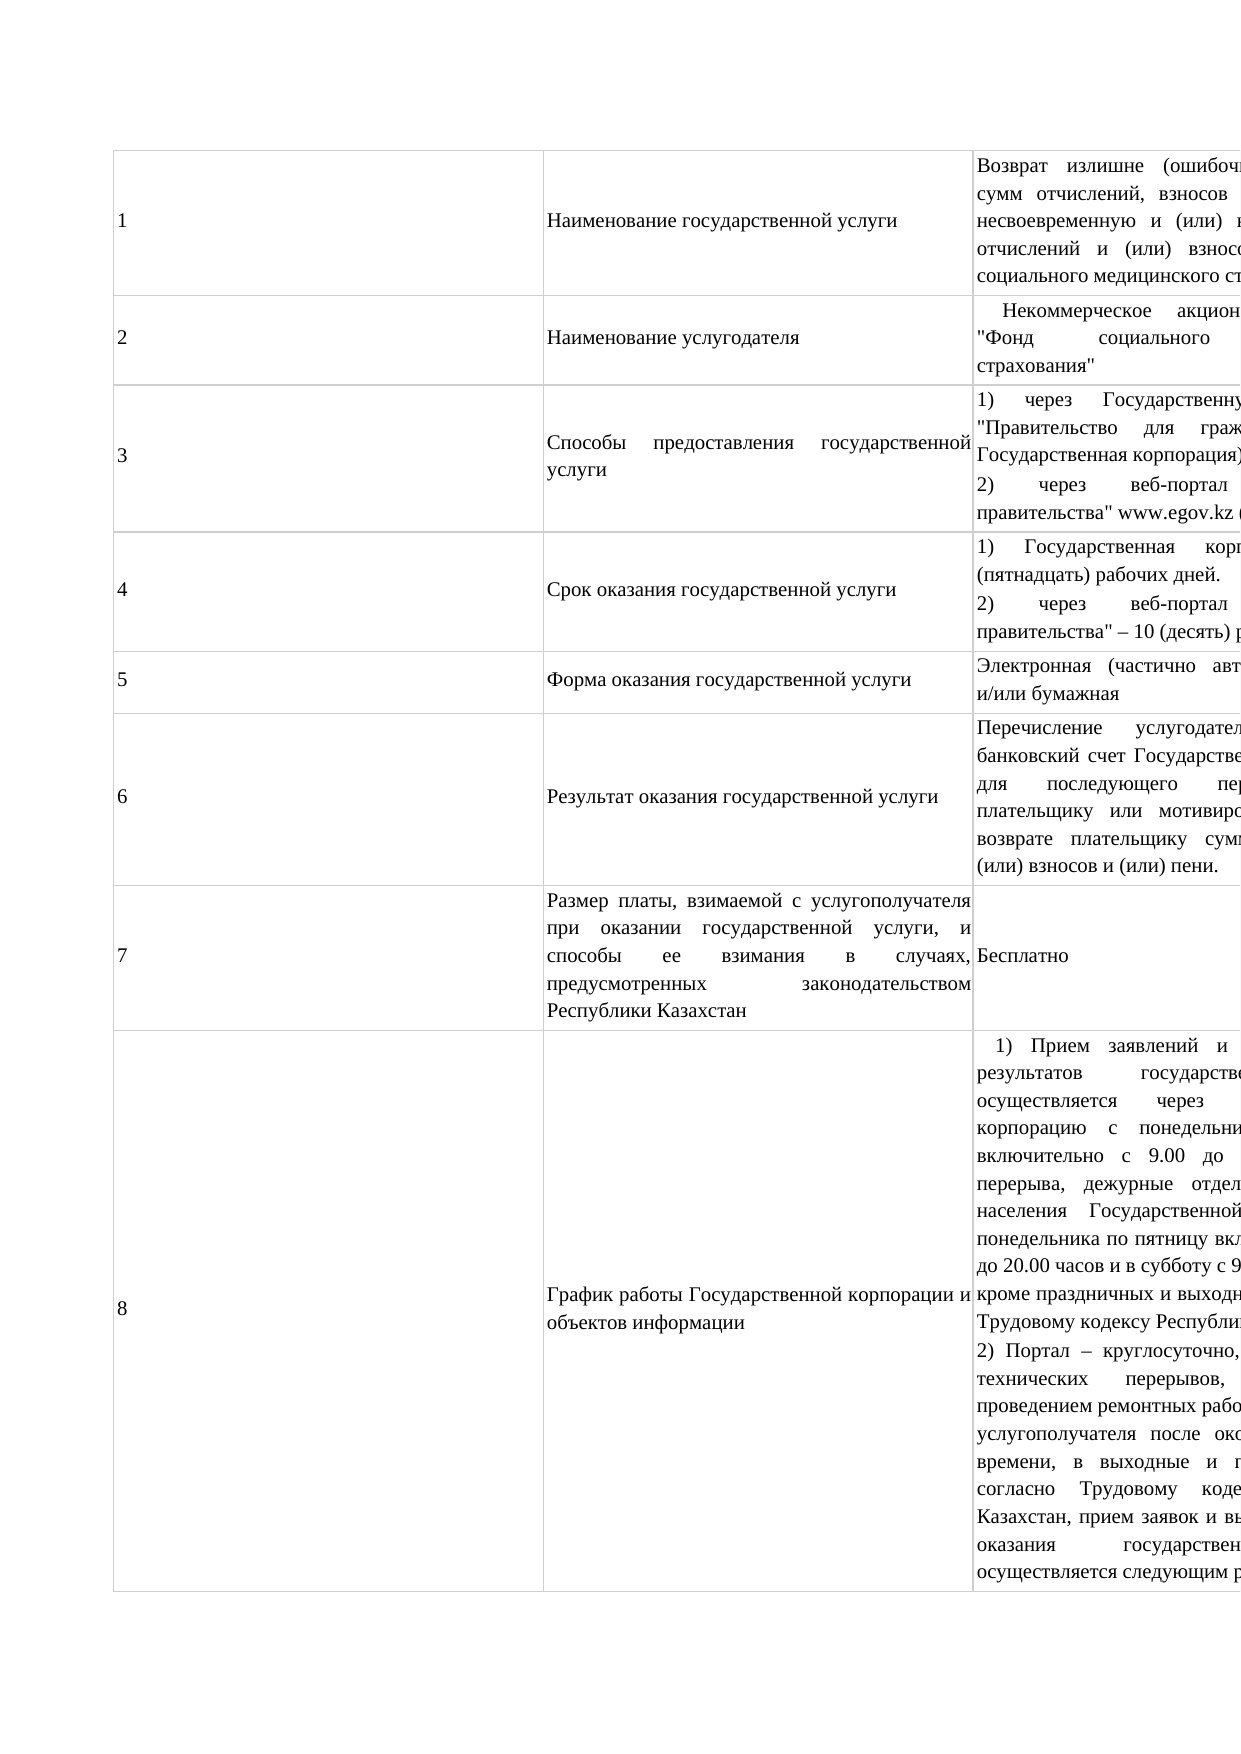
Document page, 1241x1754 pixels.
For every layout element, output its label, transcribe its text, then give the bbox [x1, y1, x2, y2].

table_cell 5 [114, 652, 543, 712]
table_cell Способы предоставления государственной услуги [544, 386, 972, 531]
table_cell 1) Прием заявлений и выдача готовых результатов государственных услуг осуществляется через Государственную корпорацию с понедельника по пятницу включительно с 9.00 до 18.00 часов без перерыва, дежурные отделы обслуживания населения Государственной корпорации с понедельника по пятницу включительно с 9.00 до 20.00 часов и в субботу с 9.00 до 13.00 часов кроме праздничных и выходных дней согласно Трудовому кодексу Республики Казахстан; 2) Портал – круглосуточно, за исключением технических перерывов, связанных с проведением ремонтных работ (при обращении услугополучателя после окончания рабочего времени, в выходные и праздничные дни согласно Трудовому кодексу Республики Казахстан, прием заявок и выдача результатов оказания государственной услуги осуществляется следующим рабочим днем). [974, 1031, 1240, 1591]
table_cell Форма оказания государственной услуги [544, 652, 972, 712]
table_cell Некоммерческое акционерное общество "Фонд социального медицинского страхования" [974, 296, 1240, 384]
table_header Наименование государственной услуги [544, 151, 972, 295]
table_cell 2 [114, 296, 543, 384]
table_cell Наименование услугодателя [544, 296, 972, 384]
table_header 1 [114, 151, 543, 295]
table_cell Результат оказания государственной услуги [544, 714, 972, 885]
table_header Возврат излишне (ошибочно) зачисленных сумм отчислений, взносов и (или) пени за несвоевременную и (или) неполную уплату отчислений и (или) взносов обязательного социального медицинского страхования [974, 151, 1240, 295]
table_cell Бесплатно [974, 886, 1240, 1030]
table_cell 7 [114, 886, 543, 1030]
table_cell 8 [114, 1031, 543, 1591]
table_cell 3 [114, 386, 543, 531]
table_cell График работы Государственной корпорации и объектов информации [544, 1031, 972, 1591]
table_cell Срок оказания государственной услуги [544, 533, 972, 651]
table_cell 1) через Государственную корпорацию "Правительство для граждан" (далее – Государственная корпорация); 2) через веб-портал "электронного правительства" www.egov.kz (далее – портал). [974, 386, 1240, 531]
table_cell Перечисление услугодателем денег на банковский счет Государственной корпорации для последующего перечисления их плательщику или мотивированный отказ в возврате плательщику сумм отчислений и (или) взносов и (или) пени. [974, 714, 1240, 885]
table_cell Размер платы, взимаемой с услугополучателя при оказании государственной услуги, и способы ее взимания в случаях, предусмотренных законодательством Республики Казахстан [544, 886, 972, 1030]
table_cell Электронная (частично автоматизированная) и/или бумажная [974, 652, 1240, 712]
table_cell 4 [114, 533, 543, 651]
table_cell 6 [114, 714, 543, 885]
table_cell 1) Государственная корпорация – 15 (пятнадцать) рабочих дней. 2) через веб-портал "электронного правительства" – 10 (десять) рабочих дней. [974, 533, 1240, 651]
